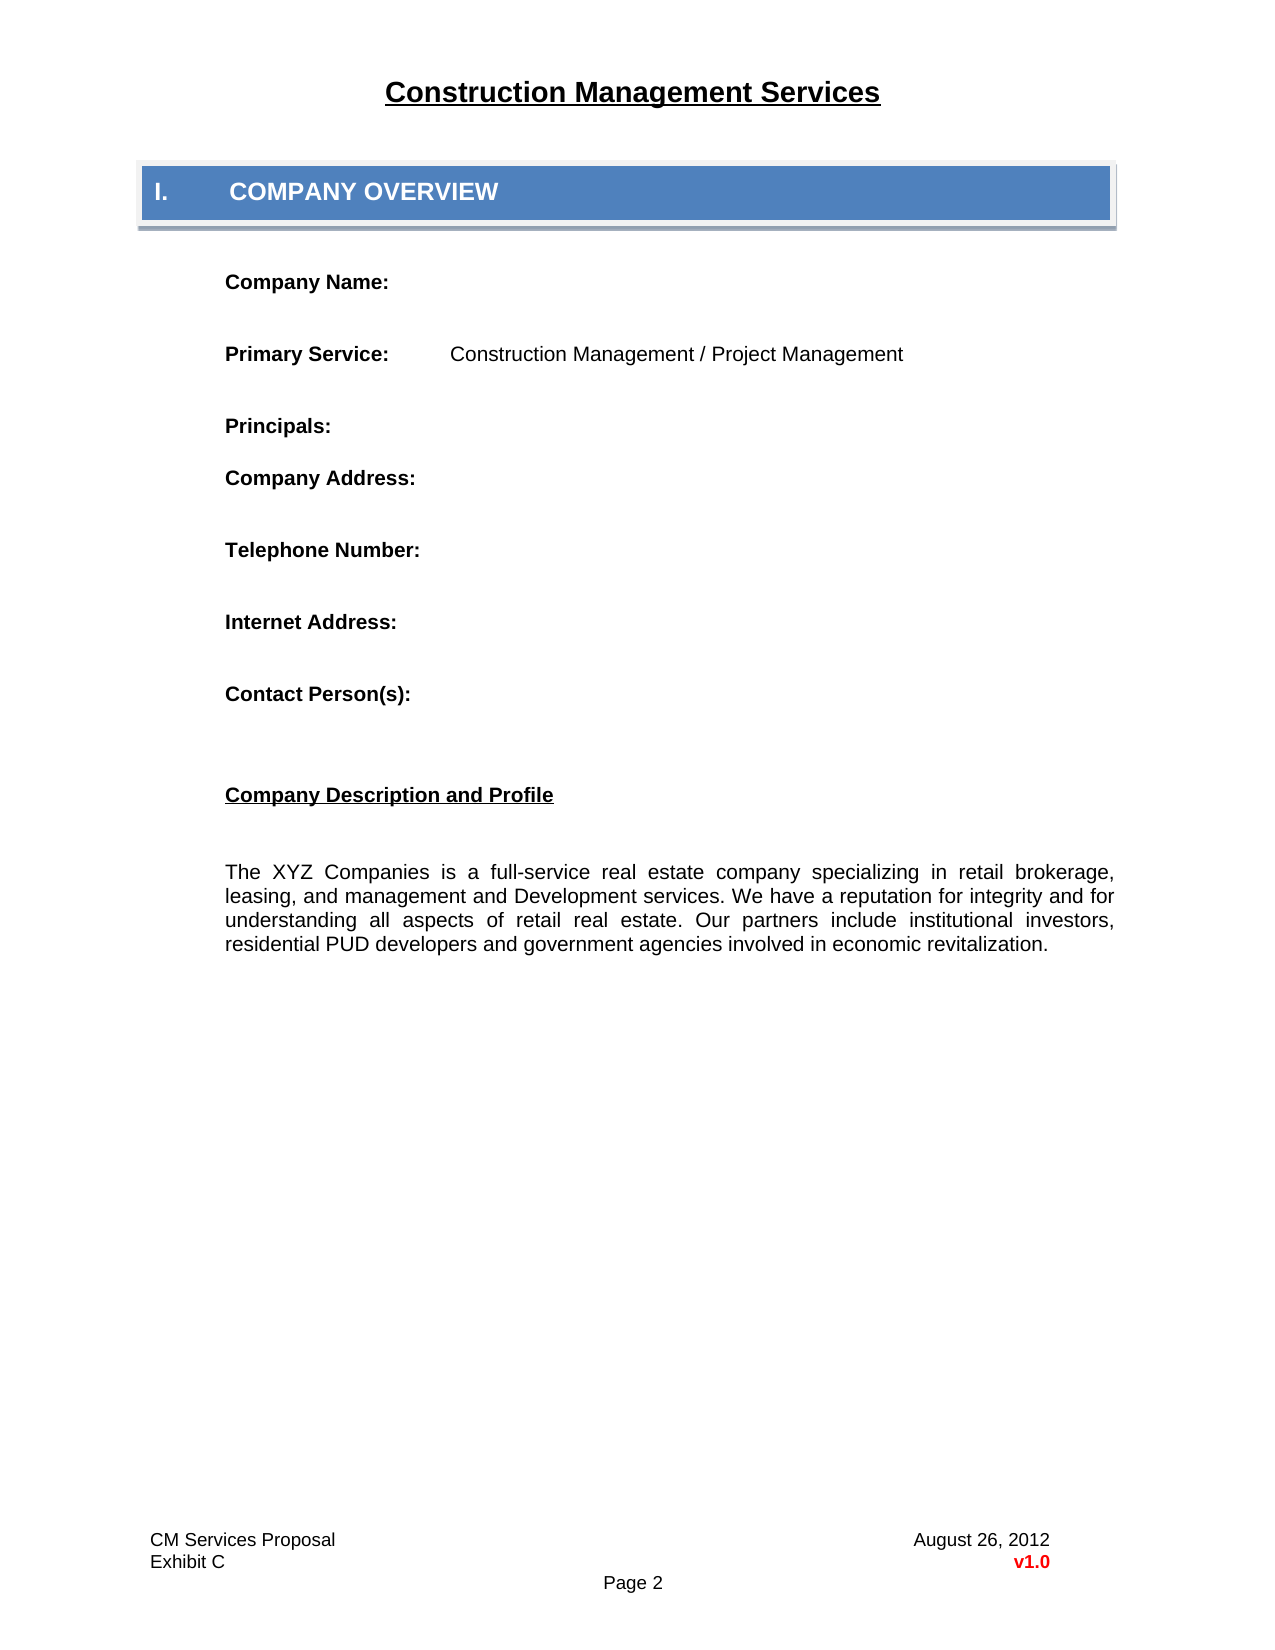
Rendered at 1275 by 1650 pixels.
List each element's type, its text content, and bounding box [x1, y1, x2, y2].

text Contact Person(s): [150, 682, 1116, 706]
text The XYZ Companies is a full-service real estate company specializing in retail brokerage, leasing, and management and Development services. We have a reputation for integrity and for understanding all aspects of retail real estate. Our partners include institutional investors, residential PUD developers and government agencies involved in economic revitalization. [225, 859, 1116, 955]
text Company Description and Profile [225, 782, 1116, 806]
text Company Address: [225, 466, 1116, 490]
text Company Name: [150, 270, 1116, 294]
text Telephone Number: [225, 538, 1116, 562]
text Primary Service: Construction Management / Project Management [225, 342, 1116, 366]
text Internet Address: [225, 610, 1116, 634]
text Principals: [150, 413, 1116, 437]
